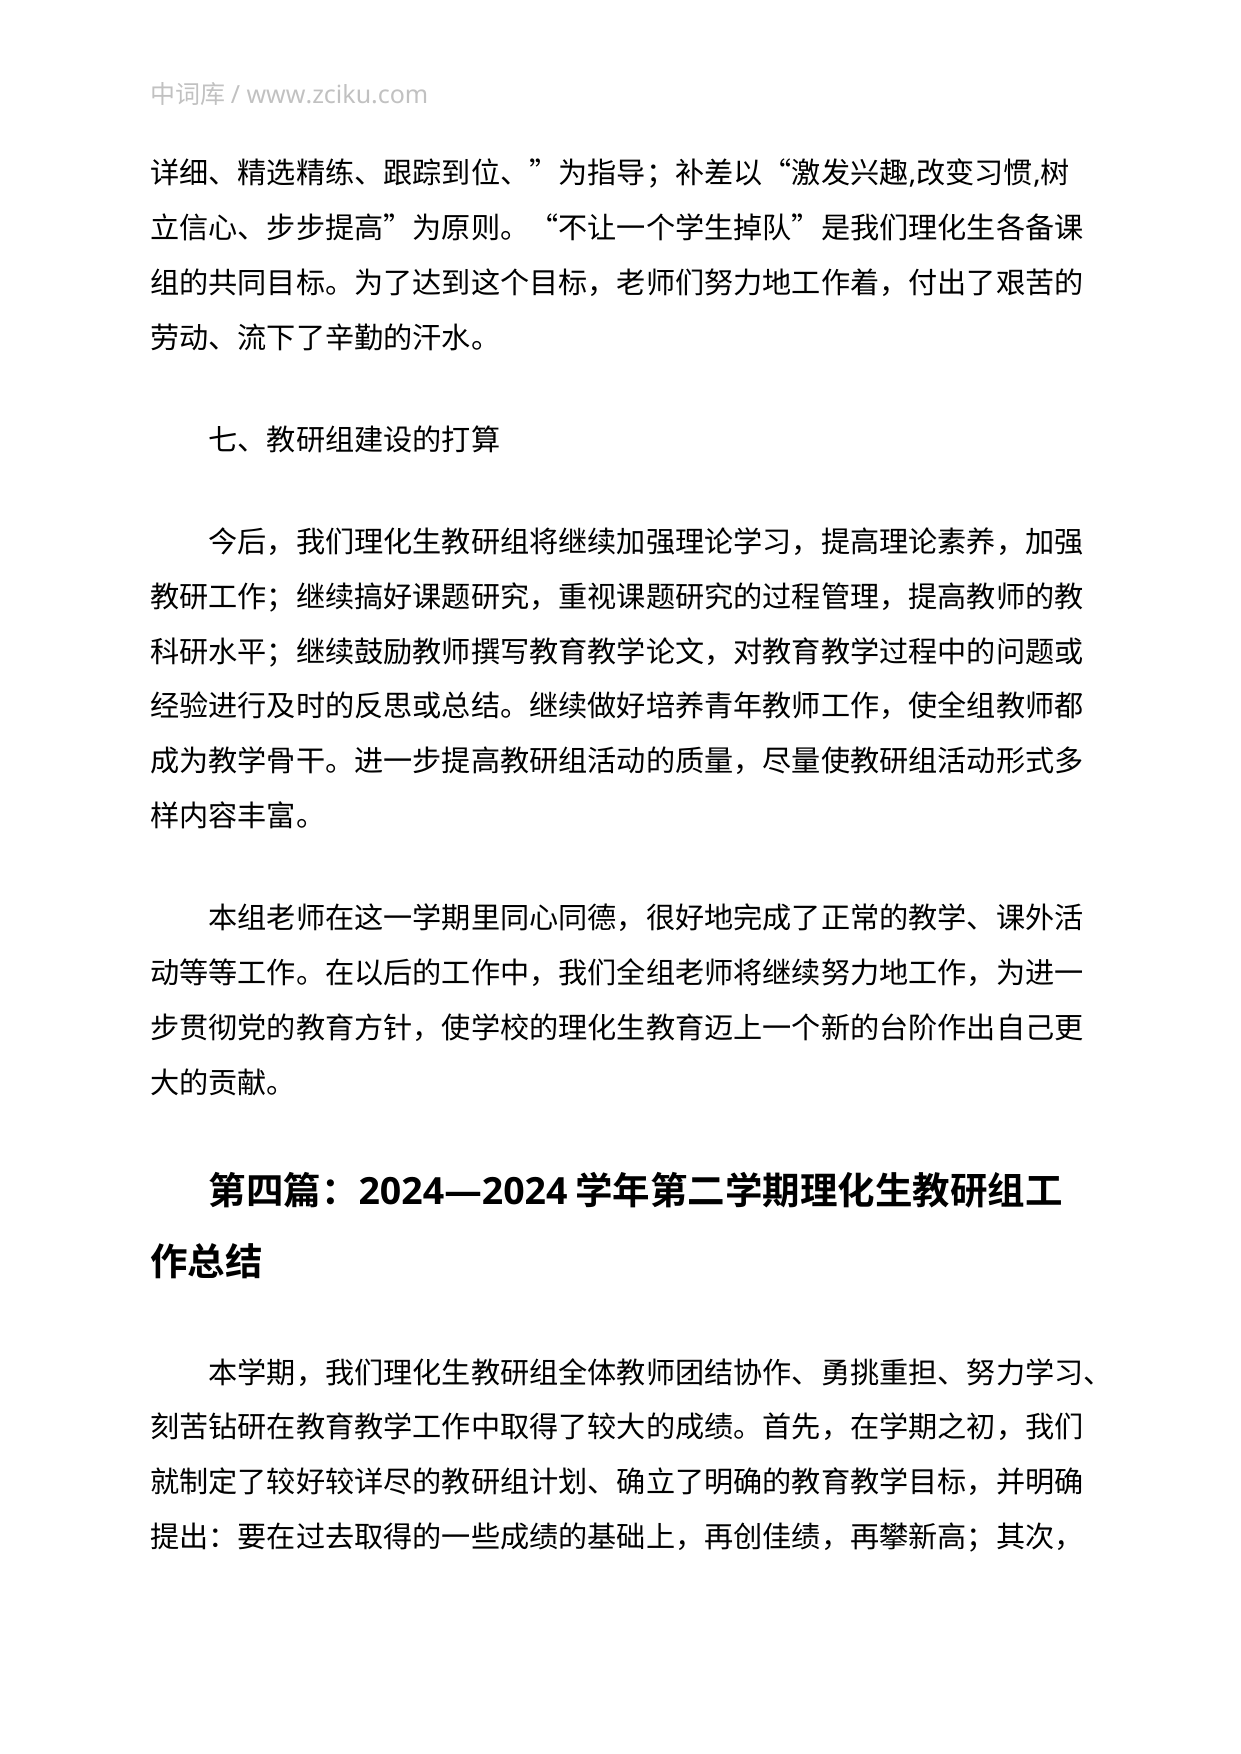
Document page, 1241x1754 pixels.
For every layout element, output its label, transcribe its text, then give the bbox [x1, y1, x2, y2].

text 第四篇：2024—2024学年第二学期理化生教研组工作总结 [150, 1161, 1090, 1286]
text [150, 150, 1090, 357]
text 本组老师在这一学期里同心同德，很好地完成了正常的教学、课外活动等等工作。在以后的工作中，我们全组老师将继续努力地工作，为进一步贯彻党的教育方针，使学校的理化生教育迈上一个新的台阶作出自己更大的贡献。 [150, 894, 1090, 1102]
text 七、教研组建设的打算 [150, 417, 1090, 459]
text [150, 1349, 1090, 1556]
text 今后，我们理化生教研组将继续加强理论学习，提高理论素养，加强教研工作；继续搞好课题研究，重视课题研究的过程管理，提高教师的教科研水平；继续鼓励教师撰写教育教学论文，对教育教学过程中的问题或经验进行及时的反思或总结。继续做好培养青年教师工作，使全组教师都成为教学骨干。进一步提高教研组活动的质量，尽量使教研组活动形式多样内容丰富。 [150, 518, 1090, 835]
